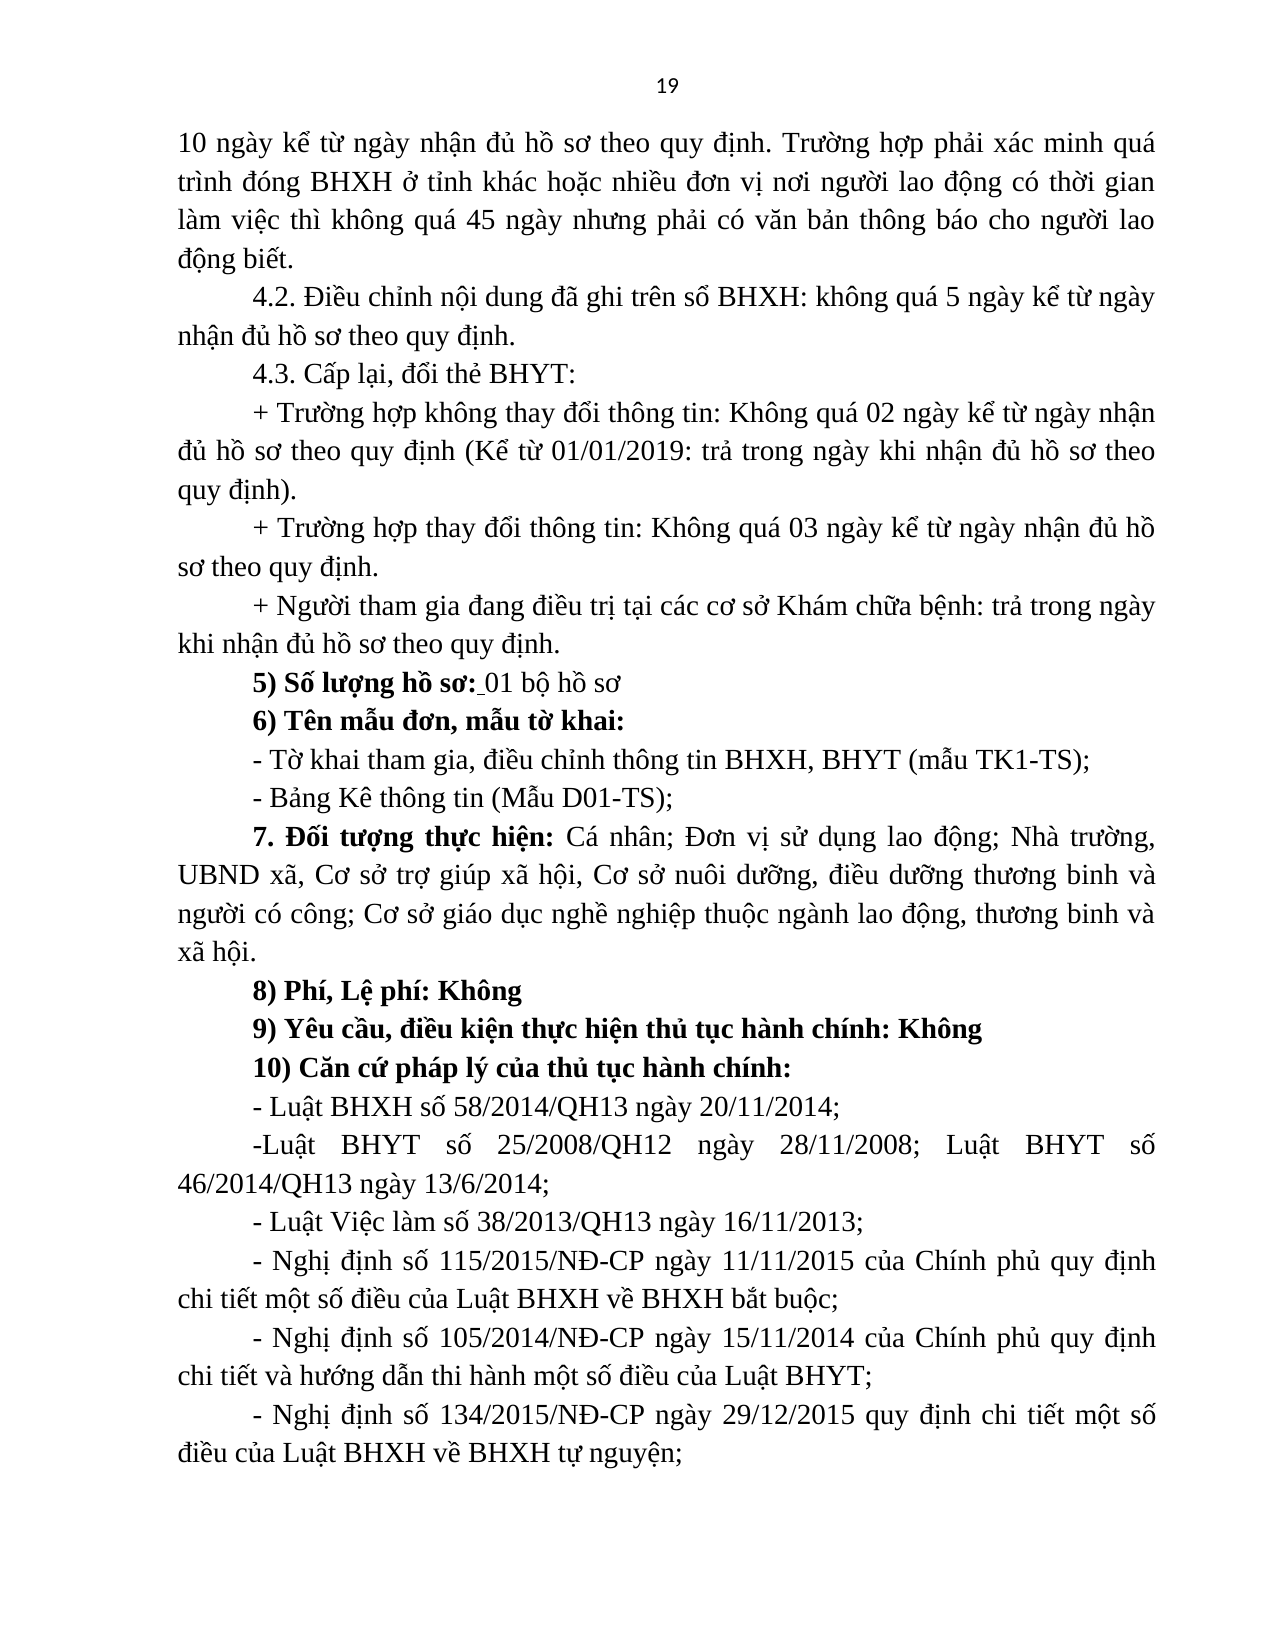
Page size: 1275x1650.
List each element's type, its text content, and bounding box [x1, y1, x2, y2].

text 9) Yêu cầu, điều kiện thực hiện thủ tục hành chính: Không [177, 1012, 1157, 1045]
text 4.2. Điều chỉnh nội dung đã ghi trên sổ BHXH: không quá 5 ngày kể từ ngày nhận đủ hồ sơ theo quy định. [177, 279, 1157, 351]
text - Luật BHXH số 58/2014/QH13 ngày 20/11/2014; [177, 1089, 1157, 1122]
text - Nghị định số 134/2015/NĐ-CP ngày 29/12/2015 quy định chi tiết một số điều của Luật BHXH về BHXH tự nguyện; [177, 1397, 1157, 1469]
text + Trường hợp không thay đổi thông tin: Không quá 02 ngày kể từ ngày nhận đủ hồ sơ theo quy định (Kể từ 01/01/2019: trả trong ngày khi nhận đủ hồ sơ theo quy định). [177, 395, 1157, 506]
text - Tờ khai tham gia, điều chỉnh thông tin BHXH, BHYT (mẫu TK1-TS); [177, 742, 1157, 775]
text - Bảng Kê thông tin (Mẫu D01-TS); [177, 780, 1157, 814]
text 7. Đối tượng thực hiện: Cá nhân; Đơn vị sử dụng lao động; Nhà trường, UBND xã, Cơ sở trợ giúp xã hội, Cơ sở nuôi dưỡng, điều dưỡng thương binh và người có công; Cơ sở giáo dục nghề nghiệp thuộc ngành lao động, thương binh và xã hội. [177, 819, 1157, 968]
text + Người tham gia đang điều trị tại các cơ sở Khám chữa bệnh: trả trong ngày khi nhận đủ hồ sơ theo quy định. [177, 588, 1157, 660]
text 4.3. Cấp lại, đổi thẻ BHYT: [177, 356, 1157, 390]
text 5) Số lượng hồ sơ: 01 bộ hồ sơ [177, 665, 1157, 698]
text -Luật BHYT số 25/2008/QH12 ngày 28/11/2008; Luật BHYT số 46/2014/QH13 ngày 13/6/2014; [177, 1127, 1157, 1199]
text - Nghị định số 105/2014/NĐ-CP ngày 15/11/2014 của Chính phủ quy định chi tiết và hướng dẫn thi hành một số điều của Luật BHYT; [177, 1320, 1157, 1392]
text + Trường hợp thay đổi thông tin: Không quá 03 ngày kể từ ngày nhận đủ hồ sơ theo quy định. [177, 511, 1157, 583]
text 10) Căn cứ pháp lý của thủ tục hành chính: [177, 1050, 1157, 1084]
text - Nghị định số 115/2015/NĐ-CP ngày 11/11/2015 của Chính phủ quy định chi tiết một số điều của Luật BHXH về BHXH bắt buộc; [177, 1243, 1157, 1315]
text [177, 125, 1157, 274]
text 6) Tên mẫu đơn, mẫu tờ khai: [177, 703, 1157, 737]
text - Luật Việc làm số 38/2013/QH13 ngày 16/11/2013; [177, 1204, 1157, 1238]
text 8) Phí, Lệ phí: Không [177, 973, 1157, 1007]
